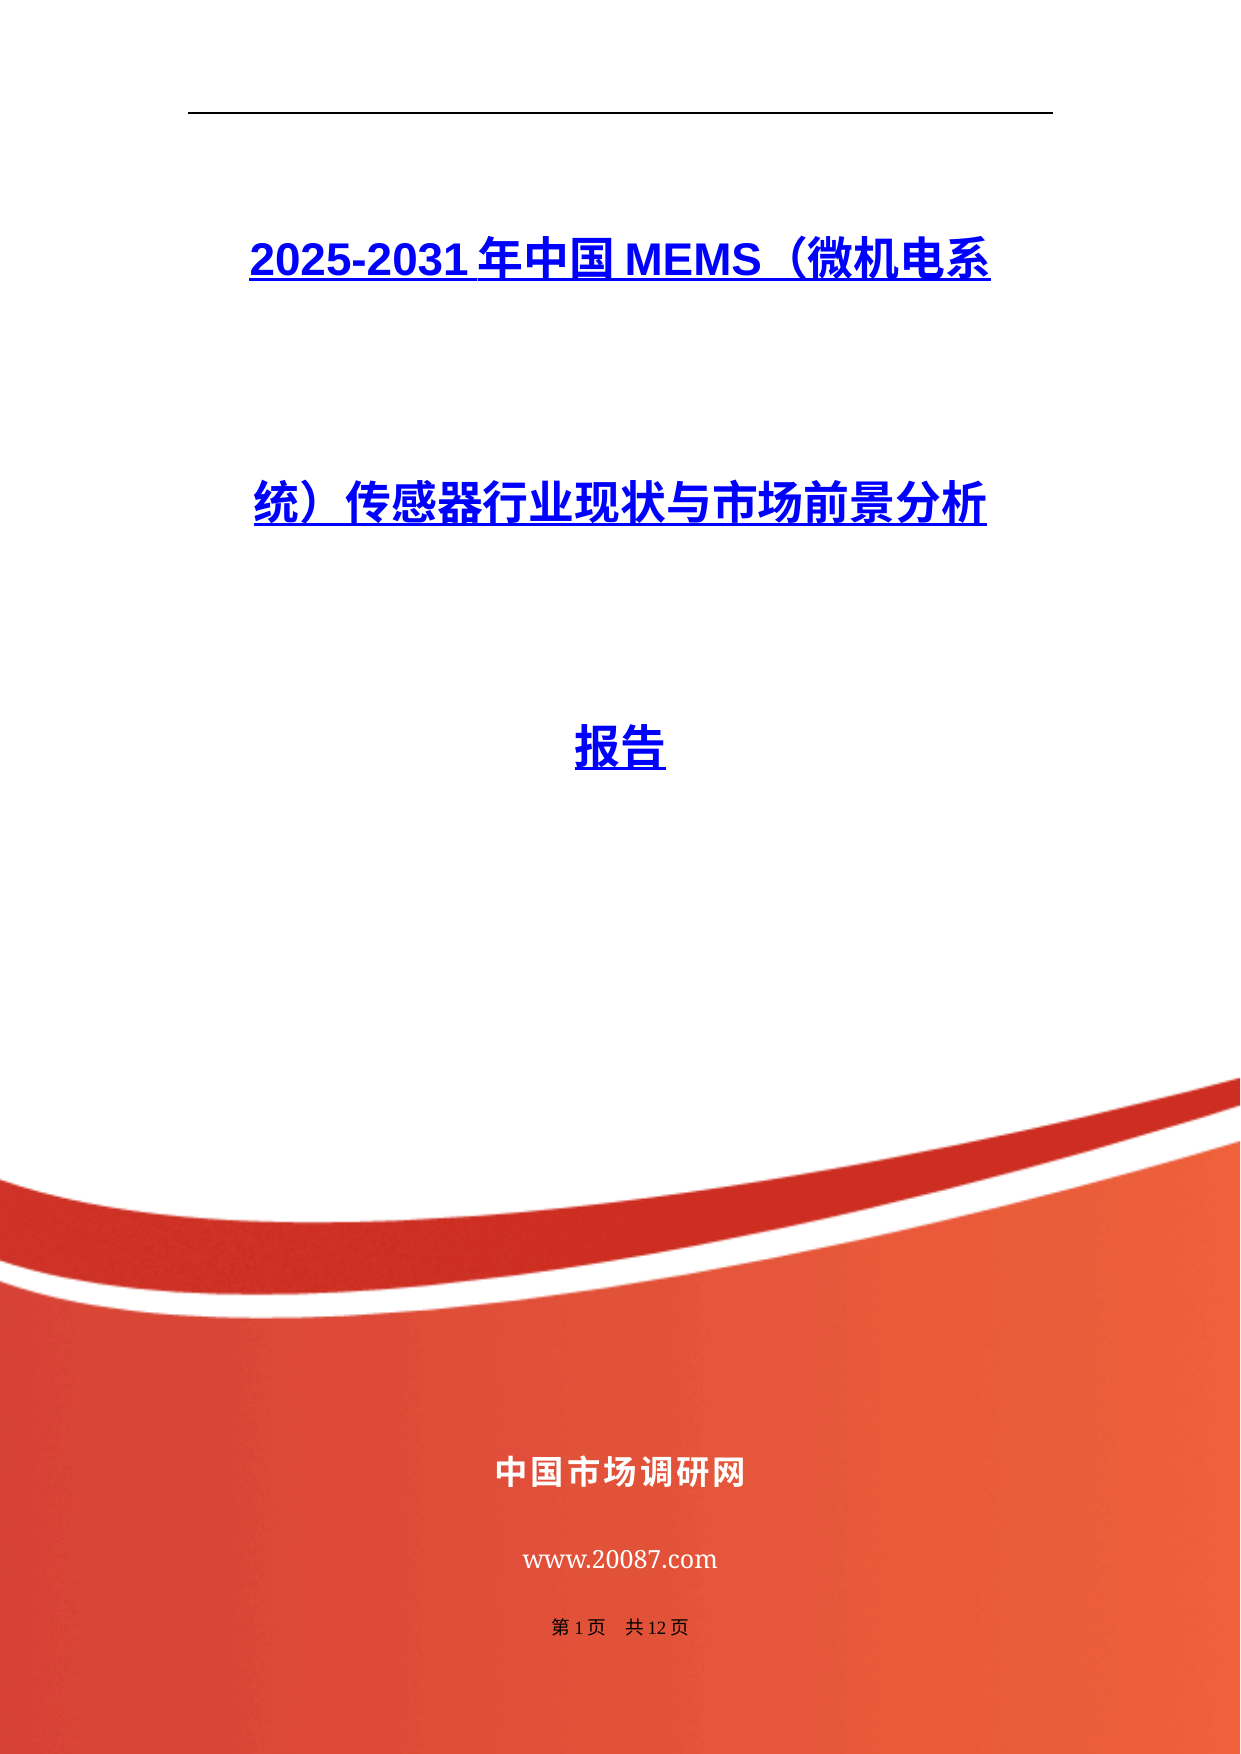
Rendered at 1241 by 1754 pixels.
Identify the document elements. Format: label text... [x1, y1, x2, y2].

text www.20087.com [187, 1526, 1053, 1591]
picture [0, 1006, 1241, 1754]
table_header 2025-2031年中国MEMS（微机电系统）传感器行业现状与市场前景分析报告 [188, 207, 1053, 871]
subtitle 中国市场调研网 [187, 1437, 1053, 1502]
